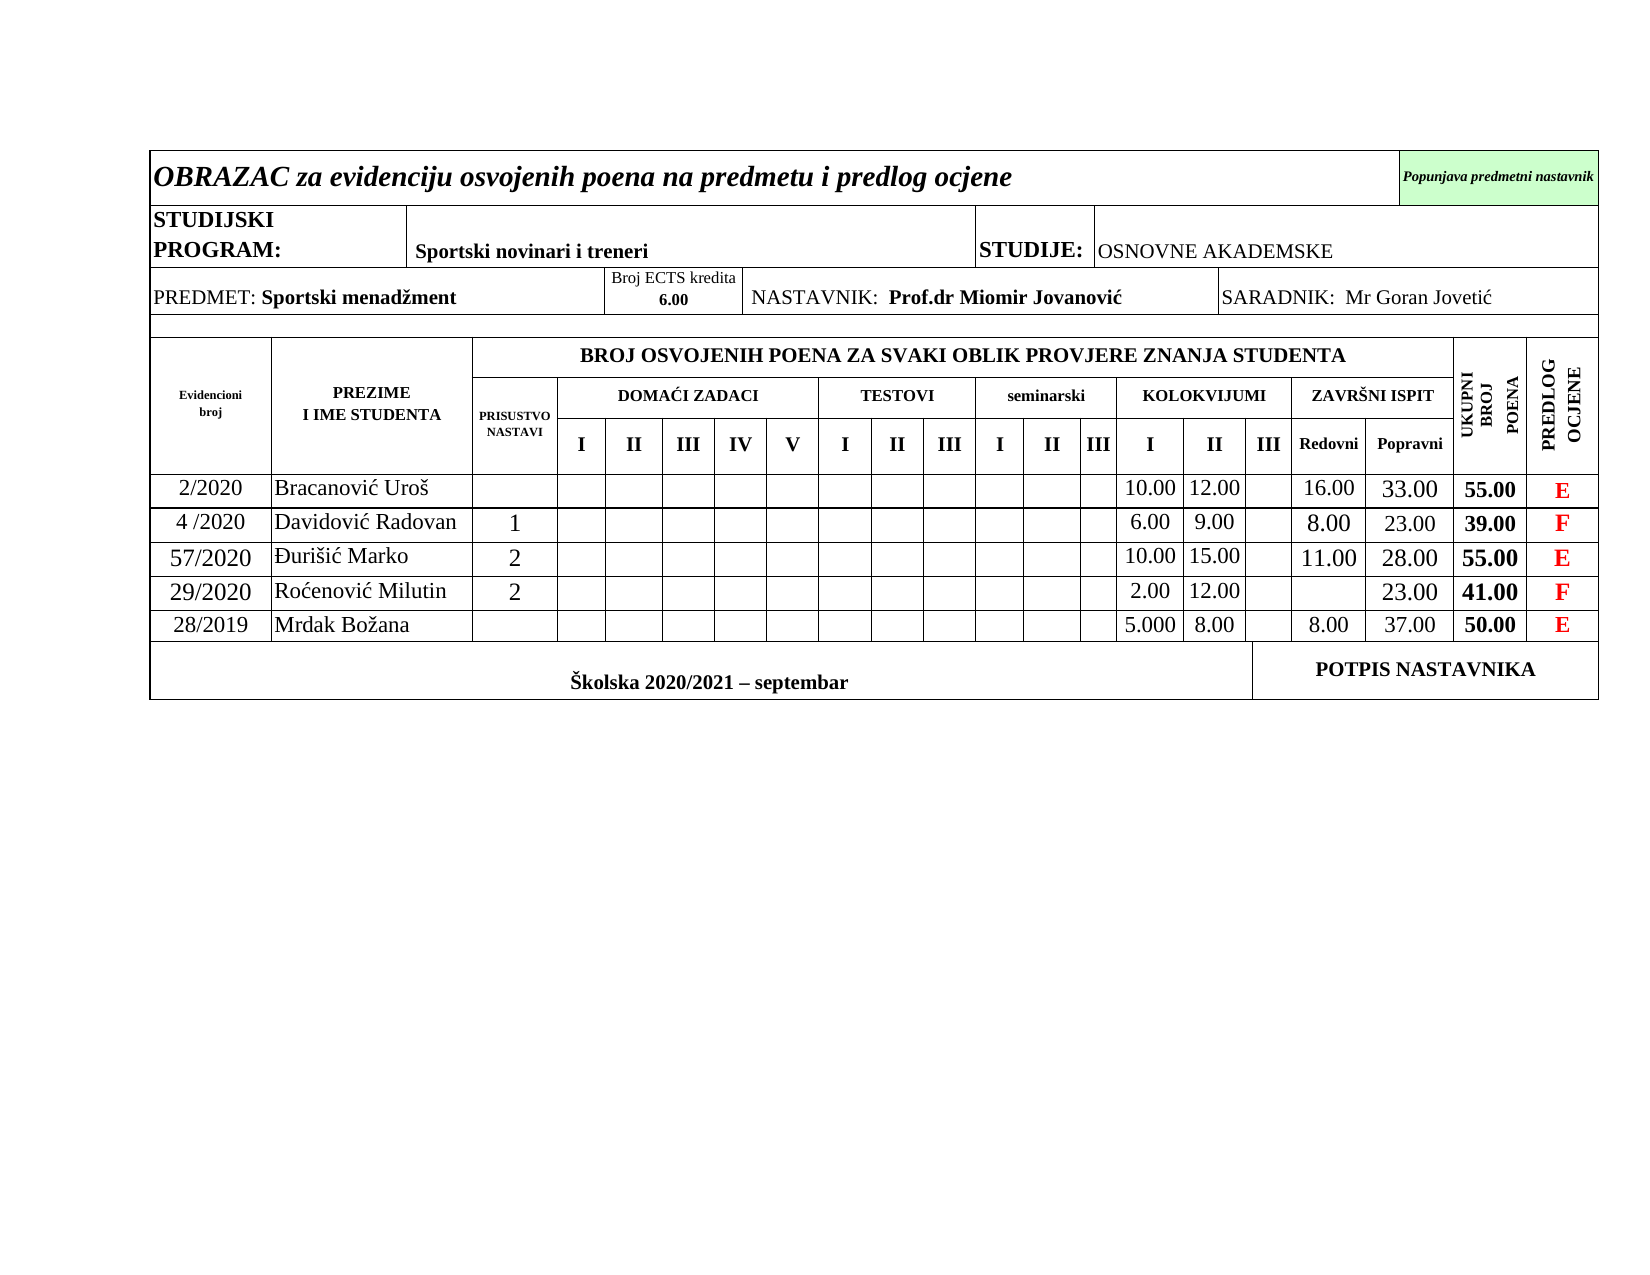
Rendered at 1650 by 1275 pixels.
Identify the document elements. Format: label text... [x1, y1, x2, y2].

table_cell [767, 543, 818, 576]
table_cell [1081, 509, 1116, 542]
table_cell [924, 509, 975, 542]
table_cell I [558, 419, 605, 473]
table_cell 57/2020 [151, 543, 271, 576]
table_cell TESTOVI [819, 378, 975, 418]
table_cell [767, 475, 818, 507]
table_cell [606, 611, 662, 641]
table_cell III [663, 419, 714, 473]
table_cell 8.00 [1184, 611, 1245, 641]
table_cell [1081, 577, 1116, 610]
table_cell [1246, 475, 1291, 507]
table_cell [715, 611, 766, 641]
table_cell [715, 475, 766, 507]
table_cell 41.00 [1454, 577, 1526, 610]
table_cell [924, 577, 975, 610]
table_cell Popravni [1366, 419, 1453, 473]
table_cell [663, 611, 714, 641]
table_cell [872, 475, 923, 507]
table_cell UKUPNI BROJ POENA [1454, 338, 1526, 473]
table_cell NASTAVNIK: Prof.dr Miomir Jovanović [743, 268, 1218, 313]
table_cell [663, 543, 714, 576]
table_cell [976, 475, 1023, 507]
table_cell II [606, 419, 662, 473]
table_cell 8.00 [1292, 611, 1365, 641]
table_cell 2 [473, 577, 557, 610]
table_cell Davidović Radovan [272, 509, 472, 542]
table_cell [473, 475, 557, 507]
table_cell [558, 577, 605, 610]
table_cell [924, 475, 975, 507]
table_cell [767, 577, 818, 610]
table_cell Bracanović Uroš [272, 475, 472, 507]
table_cell [715, 543, 766, 576]
table_cell F [1527, 509, 1598, 542]
table_cell [1024, 543, 1080, 576]
table_cell [1246, 611, 1291, 641]
table_cell I [1117, 419, 1183, 473]
table_cell [1081, 543, 1116, 576]
table_cell [1246, 509, 1291, 542]
table_cell 28/2019 [151, 611, 271, 641]
table_cell E [1527, 611, 1598, 641]
table_cell I [976, 419, 1023, 473]
table_cell [663, 475, 714, 507]
table_cell DOMAĆI ZADACI [558, 378, 818, 418]
table_cell 10.00 [1117, 475, 1183, 507]
table_cell OSNOVNE AKADEMSKE [1095, 206, 1598, 267]
table_cell Đurišić Marko [272, 543, 472, 576]
table_cell 1 [473, 509, 557, 542]
table_cell [872, 509, 923, 542]
table_cell Redovni [1292, 419, 1365, 473]
table_cell 12.00 [1184, 577, 1245, 610]
table_cell [1081, 475, 1116, 507]
table_cell 11.00 [1292, 543, 1365, 576]
table_cell II [1024, 419, 1080, 473]
table_cell [1024, 611, 1080, 641]
table_cell STUDIJE: [976, 206, 1094, 267]
table_cell F [1527, 577, 1598, 610]
table_cell [558, 543, 605, 576]
table_cell IV [715, 419, 766, 473]
table_cell III [924, 419, 975, 473]
table_cell [663, 509, 714, 542]
table_cell 4 /2020 [151, 509, 271, 542]
table_cell ZAVRŠNI ISPIT [1292, 378, 1453, 418]
table_cell 28.00 [1366, 543, 1453, 576]
table_cell 23.00 [1366, 509, 1453, 542]
table_cell [976, 611, 1023, 641]
table_cell 50.00 [1454, 611, 1526, 641]
table_cell E [1527, 543, 1598, 576]
table_cell 2.00 [1117, 577, 1183, 610]
table_cell [151, 315, 1598, 337]
table_header OBRAZAC za evidenciju osvojenih poena na predmetu i predlog ocjene [151, 151, 1399, 205]
table_cell [606, 509, 662, 542]
table_cell 5.000 [1117, 611, 1183, 641]
table_cell III [1246, 419, 1291, 473]
table_cell SARADNIK: Mr Goran Jovetić [1219, 268, 1598, 313]
table_cell 16.00 [1292, 475, 1365, 507]
table_cell [924, 543, 975, 576]
table_cell [976, 543, 1023, 576]
table_cell [767, 611, 818, 641]
table_cell [606, 543, 662, 576]
table_cell 6.00 [1117, 509, 1183, 542]
table_cell E [1527, 475, 1598, 507]
table_cell POTPIS NASTAVNIKA [1253, 642, 1598, 699]
table_cell [1081, 611, 1116, 641]
table_cell 33.00 [1366, 475, 1453, 507]
table_cell [715, 509, 766, 542]
table_cell Roćenović Milutin [272, 577, 472, 610]
table_cell Evidencioni broj [151, 338, 271, 473]
table_header Popunjava predmetni nastavnik [1400, 151, 1598, 205]
table_cell Sportski novinari i treneri [407, 206, 975, 267]
table_cell 55.00 [1454, 543, 1526, 576]
table_cell [663, 577, 714, 610]
table_cell [558, 475, 605, 507]
table_cell BROJ OSVOJENIH POENA ZA SVAKI OBLIK PROVJERE ZNANJA STUDENTA [473, 338, 1453, 377]
table_cell 8.00 [1292, 509, 1365, 542]
table_cell [558, 611, 605, 641]
table_cell 29/2020 [151, 577, 271, 610]
table_cell [1292, 577, 1365, 610]
table_cell [872, 543, 923, 576]
table_cell [558, 509, 605, 542]
table_cell 39.00 [1454, 509, 1526, 542]
table_cell [819, 577, 871, 610]
table_cell [1024, 475, 1080, 507]
table_cell [819, 475, 871, 507]
table_cell [872, 577, 923, 610]
table_cell 55.00 [1454, 475, 1526, 507]
table_cell [473, 611, 557, 641]
table_cell [976, 509, 1023, 542]
table_cell [715, 577, 766, 610]
table_cell [606, 577, 662, 610]
table_cell [924, 611, 975, 641]
table_cell I [819, 419, 871, 473]
table_cell [1024, 577, 1080, 610]
table_cell 10.00 [1117, 543, 1183, 576]
table_cell [872, 611, 923, 641]
table_cell KOLOKVIJUMI [1117, 378, 1291, 418]
table_cell PREDMET: Sportski menadžment [151, 268, 604, 313]
table_cell II [1184, 419, 1245, 473]
table_cell [1024, 509, 1080, 542]
table_cell STUDIJSKI PROGRAM: [151, 206, 406, 267]
table_cell II [872, 419, 923, 473]
table_cell [606, 475, 662, 507]
table_cell seminarski [976, 378, 1116, 418]
table_cell 2 [473, 543, 557, 576]
table_cell [1246, 577, 1291, 610]
table_cell 23.00 [1366, 577, 1453, 610]
table_cell [767, 509, 818, 542]
table_cell V [767, 419, 818, 473]
table_cell 15.00 [1184, 543, 1245, 576]
table_cell 12.00 [1184, 475, 1245, 507]
table_cell 2/2020 [151, 475, 271, 507]
table_cell PREDLOG OCJENE [1527, 338, 1598, 473]
table_cell [819, 611, 871, 641]
table_cell Mrdak Božana [272, 611, 472, 641]
table_cell [1246, 543, 1291, 576]
table_cell Školska 2020/2021 – septembar [151, 642, 1252, 699]
table_cell PRISUSTVO NASTAVI [473, 378, 557, 473]
table_cell [976, 577, 1023, 610]
table_cell [819, 543, 871, 576]
table_cell III [1081, 419, 1116, 473]
table_cell Broj ECTS kredita 6.00 [605, 268, 742, 313]
table_cell PREZIME I IME STUDENTA [272, 338, 472, 473]
table_cell [819, 509, 871, 542]
table_cell 37.00 [1366, 611, 1453, 641]
table_cell 9.00 [1184, 509, 1245, 542]
